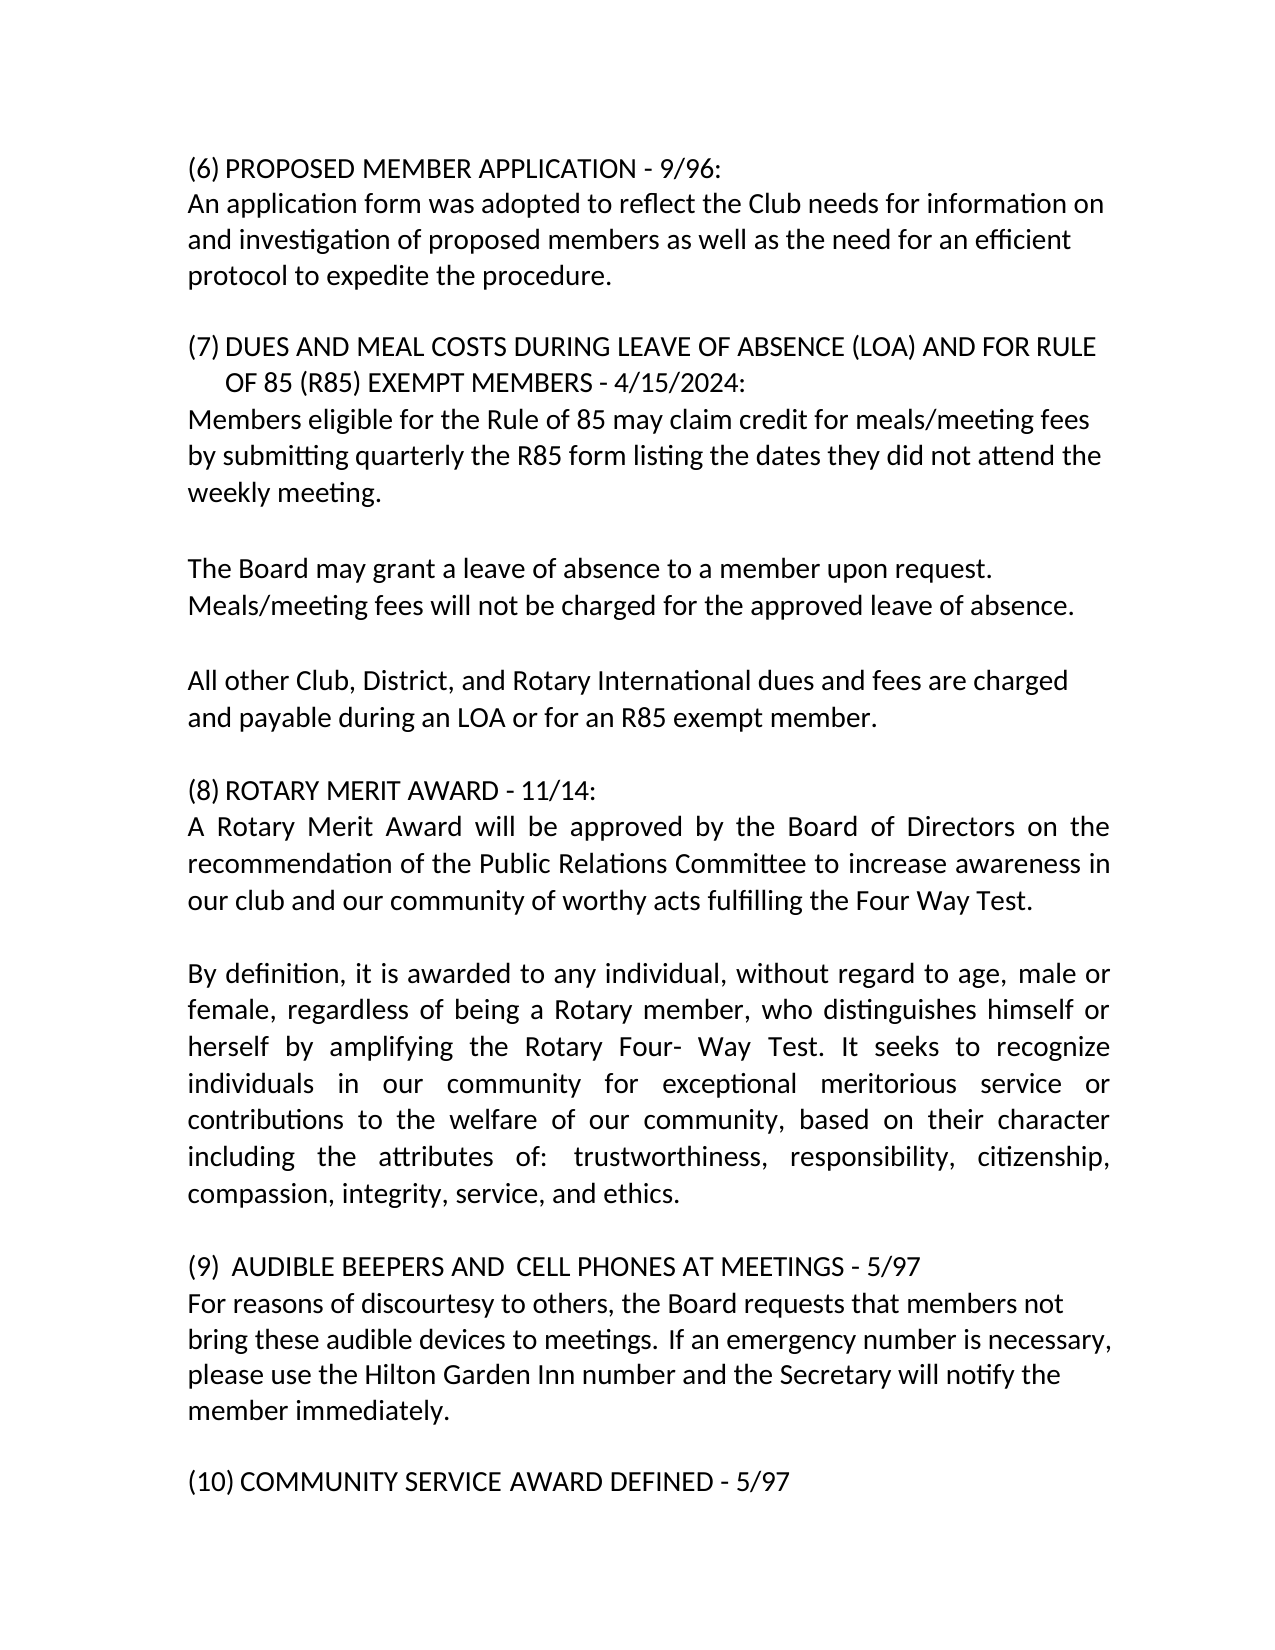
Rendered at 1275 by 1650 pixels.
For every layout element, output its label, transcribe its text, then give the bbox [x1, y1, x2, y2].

text All other Club, District, and Rotary International dues and fees are charged and payable during an LOA or for an R85 exempt member. [187, 662, 1111, 735]
list AUDIBLE BEEPERS AND CELL PHONES AT MEETINGS - 5/97 [187, 1248, 1110, 1284]
subtitle ROTARY MERIT AWARD - 11/14: [187, 772, 1125, 807]
subtitle For reasons of discourtesy to others, the Board requests that members not bring these audible devices to meetings. If an emergency number is necessary, please use the Hilton Garden Inn number and the Secretary will notify the member immediately. [187, 1285, 1125, 1428]
subtitle PROPOSED MEMBER APPLICATION - 9/96: [187, 150, 1125, 186]
text By definition, it is awarded to any individual, without regard to age, male or female, regardless of being a Rotary member, who distinguishes himself or herself by amplifying the Rotary Four- Way Test. It seeks to recognize individuals in our community for exceptional meritorious service or contributions to the welfare of our community, based on their character including the attributes of: trustworthiness, responsibility, citizenship, compassion, integrity, service, and ethics. [187, 955, 1111, 1210]
text The Board may grant a leave of absence to a member upon request. Meals/meeting fees will not be charged for the approved leave of absence. [187, 550, 1111, 622]
text A Rotary Merit Award will be approved by the Board of Directors on the recommendation of the Public Relations Committee to increase awareness in our club and our community of worthy acts fulfilling the Four Way Test. [187, 808, 1111, 917]
subtitle An application form was adopted to reflect the Club needs for information on and investigation of proposed members as well as the need for an efficient protocol to expedite the procedure. [187, 186, 1125, 292]
subtitle COMMUNITY SERVICE AWARD DEFINED - 5/97 [187, 1463, 1125, 1499]
text Members eligible for the Rule of 85 may claim credit for meals/meeting fees by submitting quarterly the R85 form listing the dates they did not attend the weekly meeting. [187, 401, 1111, 510]
subtitle DUES AND MEAL COSTS DURING LEAVE OF ABSENCE (LOA) AND FOR RULE OF 85 (R85) EXEMPT MEMBERS - 4/15/2024: [187, 328, 1125, 399]
